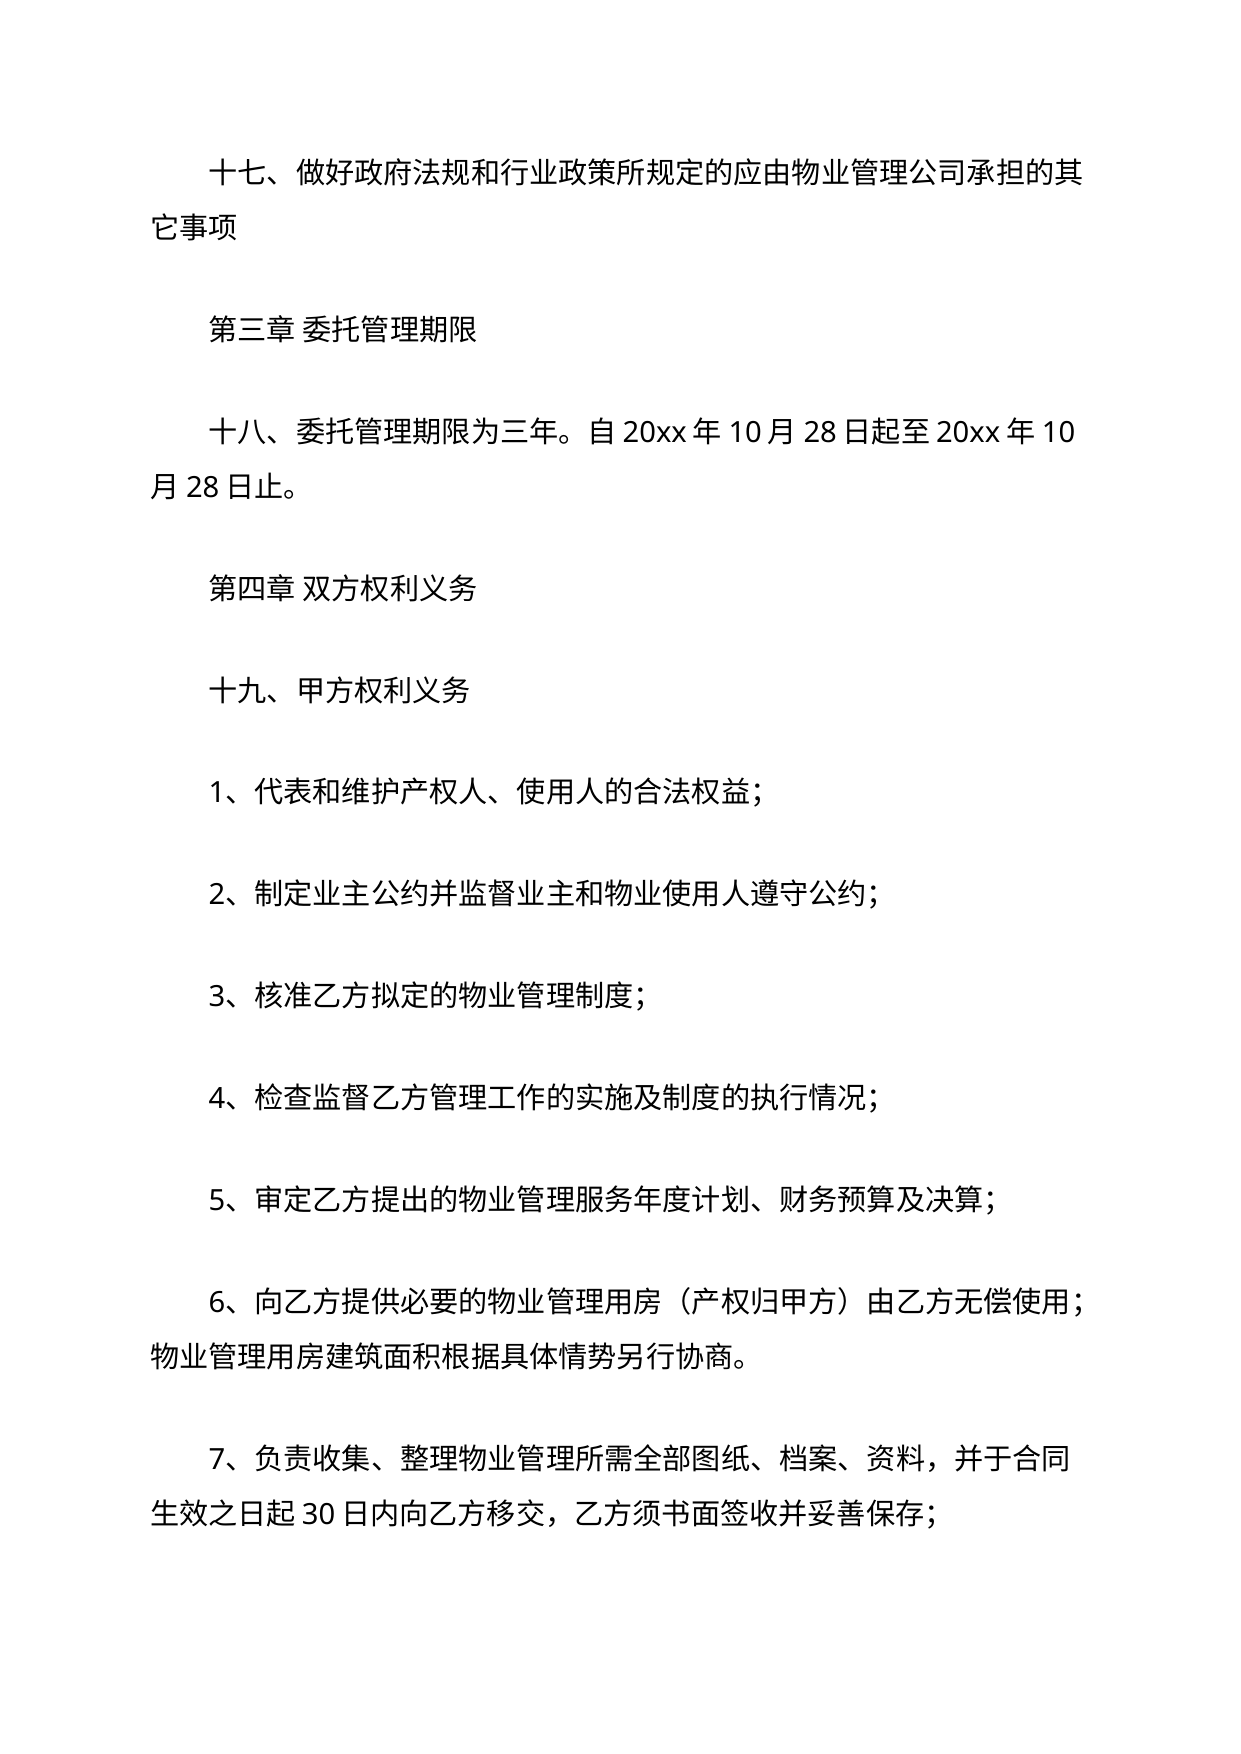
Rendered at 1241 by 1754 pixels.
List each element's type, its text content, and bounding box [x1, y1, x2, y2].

text 第四章 双方权利义务 [150, 565, 1090, 608]
text 2、制定业主公约并监督业主和物业使用人遵守公约； [150, 871, 1090, 913]
text 5、审定乙方提出的物业管理服务年度计划、财务预算及决算； [150, 1177, 1090, 1219]
text 6、向乙方提供必要的物业管理用房（产权归甲方）由乙方无偿使用；物业管理用房建筑面积根据具体情势另行协商。 [150, 1279, 1090, 1376]
text 十七、做好政府法规和行业政策所规定的应由物业管理公司承担的其它事项 [150, 150, 1090, 247]
text 十九、甲方权利义务 [150, 667, 1090, 709]
text 1、代表和维护产权人、使用人的合法权益； [150, 769, 1090, 811]
text 7、负责收集、整理物业管理所需全部图纸、档案、资料，并于合同生效之日起30日内向乙方移交，乙方须书面签收并妥善保存； [150, 1436, 1090, 1533]
text 4、检查监督乙方管理工作的实施及制度的执行情况； [150, 1075, 1090, 1117]
text 十八、委托管理期限为三年。自20xx年 10月 28日起至20xx年 10月 28日止。 [150, 408, 1090, 506]
text 3、核准乙方拟定的物业管理制度； [150, 973, 1090, 1015]
text 第三章 委托管理期限 [150, 307, 1090, 349]
